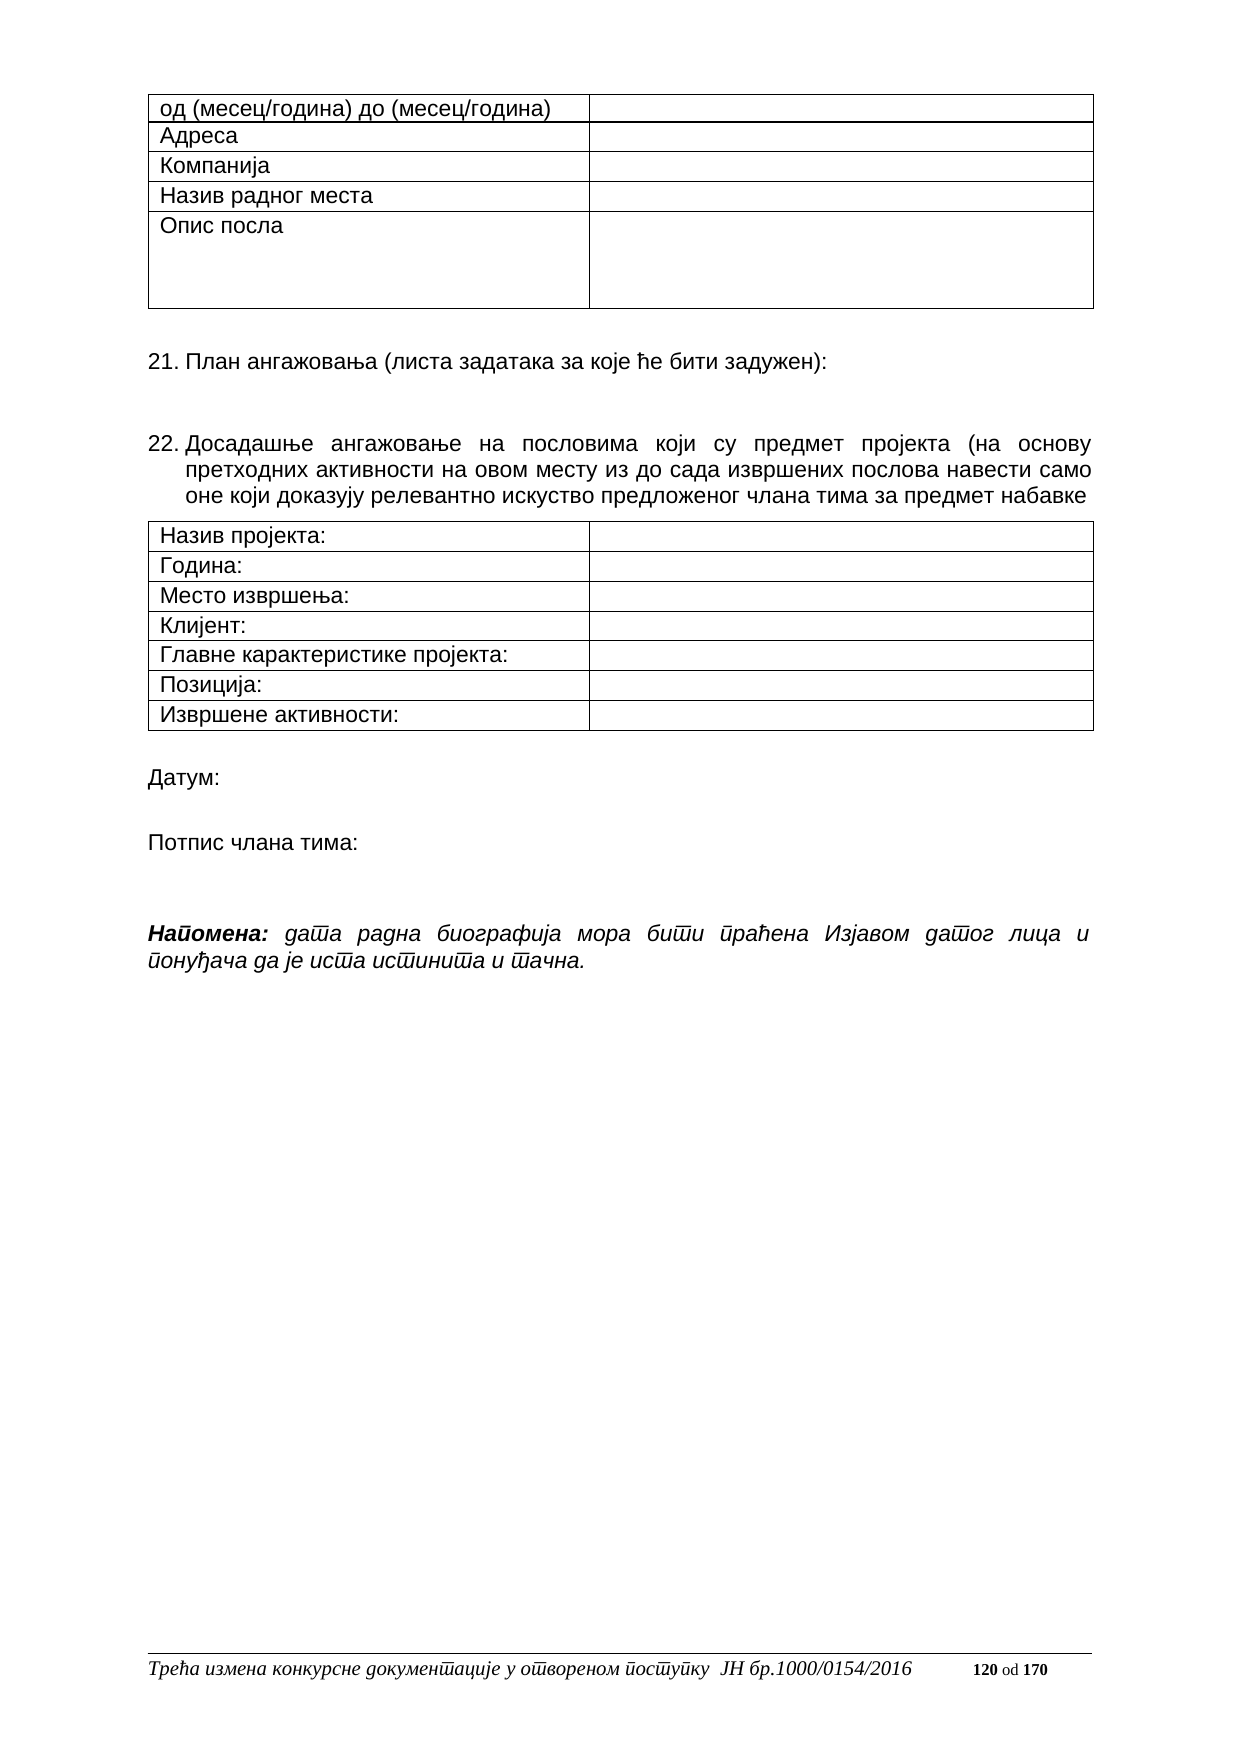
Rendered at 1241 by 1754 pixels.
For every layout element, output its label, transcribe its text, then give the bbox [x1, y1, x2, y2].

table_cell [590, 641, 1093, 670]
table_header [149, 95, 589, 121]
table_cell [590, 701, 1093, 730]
text Потпис члана тима: [148, 829, 1092, 855]
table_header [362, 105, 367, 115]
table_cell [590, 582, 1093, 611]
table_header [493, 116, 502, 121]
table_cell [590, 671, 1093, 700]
text Напомена: дата радна биографија мора бити праћена Изјавом датог лица и понуђача да је иста истинита и тачна. [148, 920, 1092, 973]
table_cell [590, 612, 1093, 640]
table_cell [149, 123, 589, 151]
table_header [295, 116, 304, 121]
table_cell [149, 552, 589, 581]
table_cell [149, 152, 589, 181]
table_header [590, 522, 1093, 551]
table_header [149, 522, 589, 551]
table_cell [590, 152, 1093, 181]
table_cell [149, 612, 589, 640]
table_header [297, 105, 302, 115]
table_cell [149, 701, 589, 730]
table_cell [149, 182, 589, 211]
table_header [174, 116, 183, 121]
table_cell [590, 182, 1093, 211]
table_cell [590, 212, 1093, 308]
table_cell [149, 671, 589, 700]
list Досадашње ангажовање на пословима који су предмет пројекта (на основу претходних активности на овом месту из до сада извршених послова навести само оне који доказују релевантно искуство предложеног члана тима за предмет набавке [148, 429, 1092, 509]
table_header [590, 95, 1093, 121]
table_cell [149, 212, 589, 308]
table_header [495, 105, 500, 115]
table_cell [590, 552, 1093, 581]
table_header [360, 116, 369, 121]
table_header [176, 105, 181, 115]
list План ангажовања (листа задатака за које ће бити задужен): [148, 348, 1092, 374]
text Датум: [148, 763, 1092, 790]
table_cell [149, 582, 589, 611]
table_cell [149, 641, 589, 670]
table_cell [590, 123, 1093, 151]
